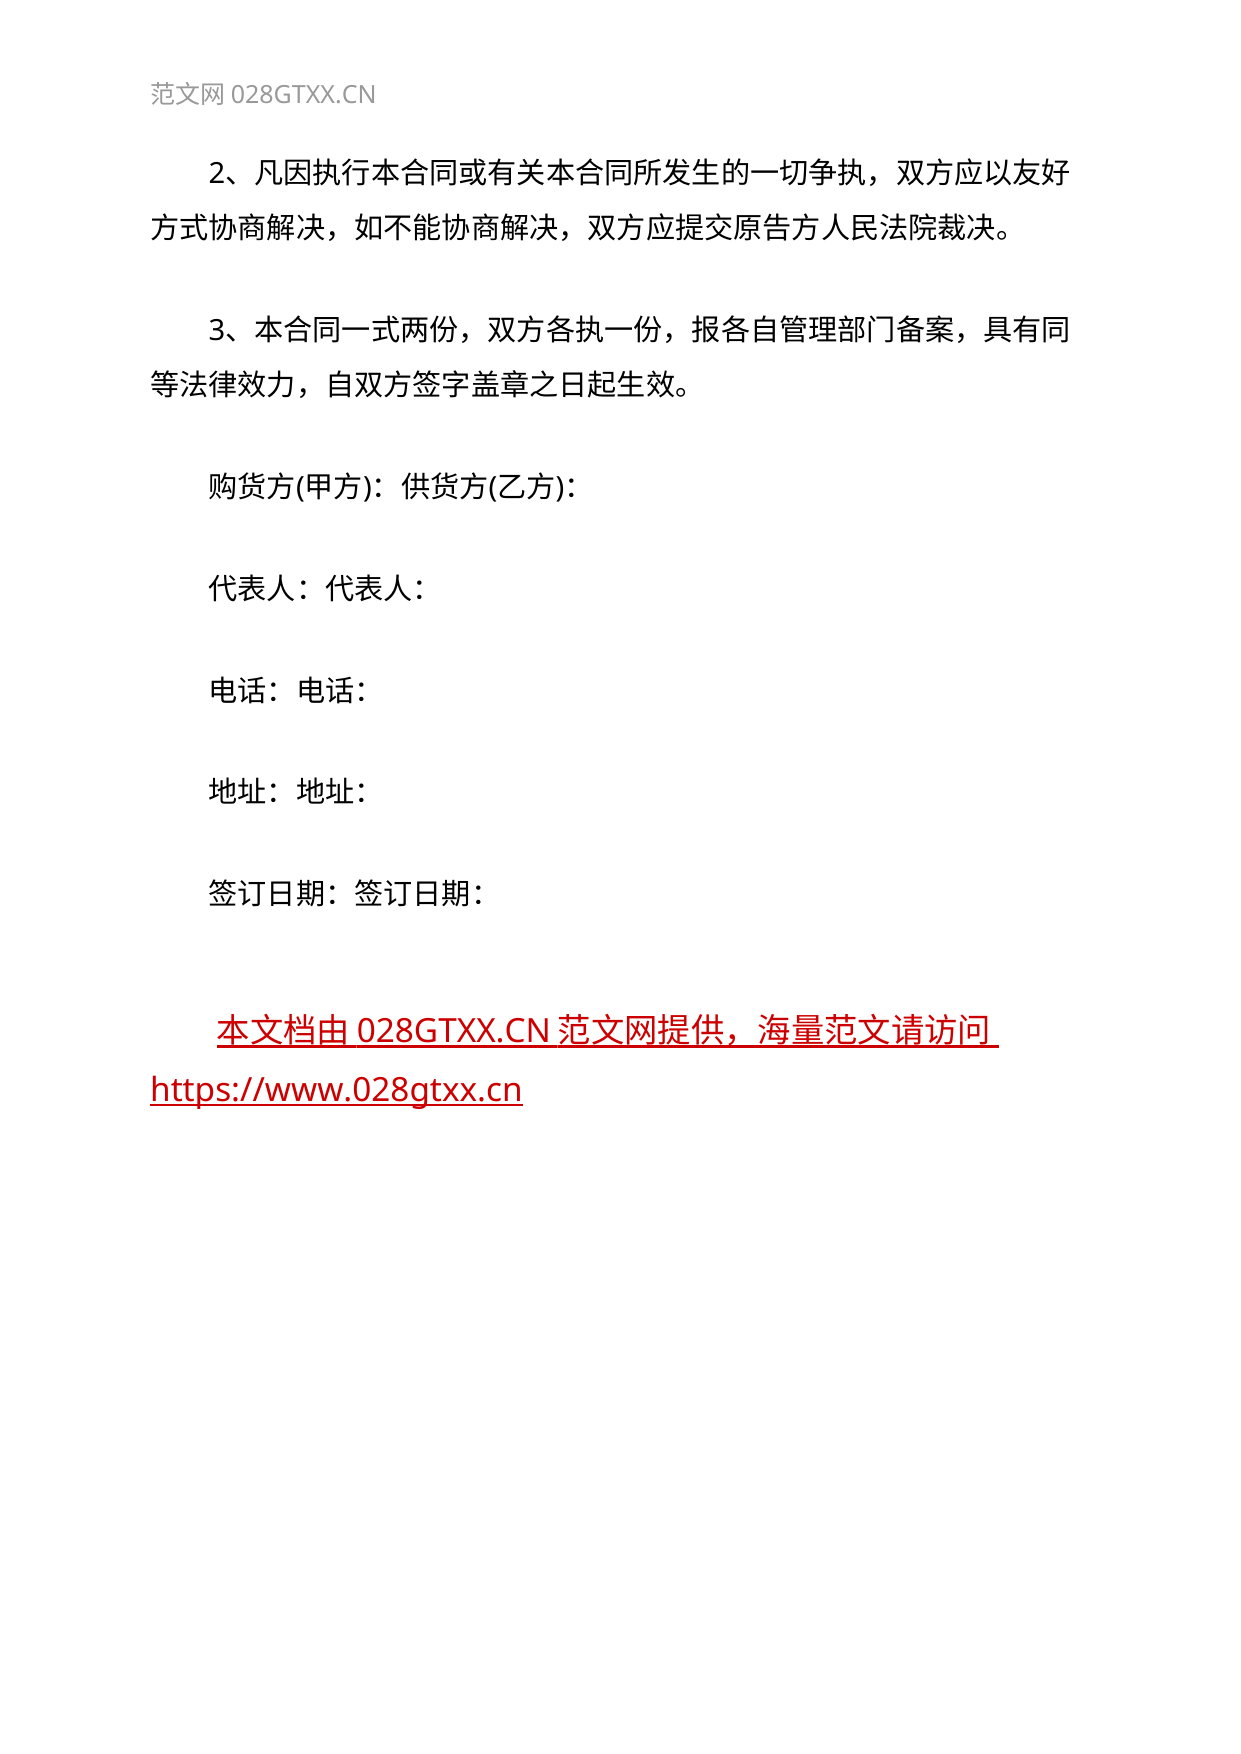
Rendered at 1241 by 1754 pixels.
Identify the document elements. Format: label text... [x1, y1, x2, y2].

text 签订日期：签订日期： [150, 871, 1090, 913]
text 地址：地址： [150, 769, 1090, 811]
text 2、凡因执行本合同或有关本合同所发生的一切争执，双方应以友好方式协商解决，如不能协商解决，双方应提交原告方人民法院裁决。 [150, 150, 1090, 247]
text 代表人：代表人： [150, 566, 1090, 608]
text 3、本合同一式两份，双方各执一份，报各自管理部门备案，具有同等法律效力，自双方签字盖章之日起生效。 [150, 307, 1090, 404]
text 购货方(甲方)：供货方(乙方)： [150, 463, 1090, 506]
text 本文档由028GTXX.CN范文网提供，海量范文请访问 https://www.028gtxx.cn [150, 1004, 1090, 1111]
text 电话：电话： [150, 667, 1090, 709]
